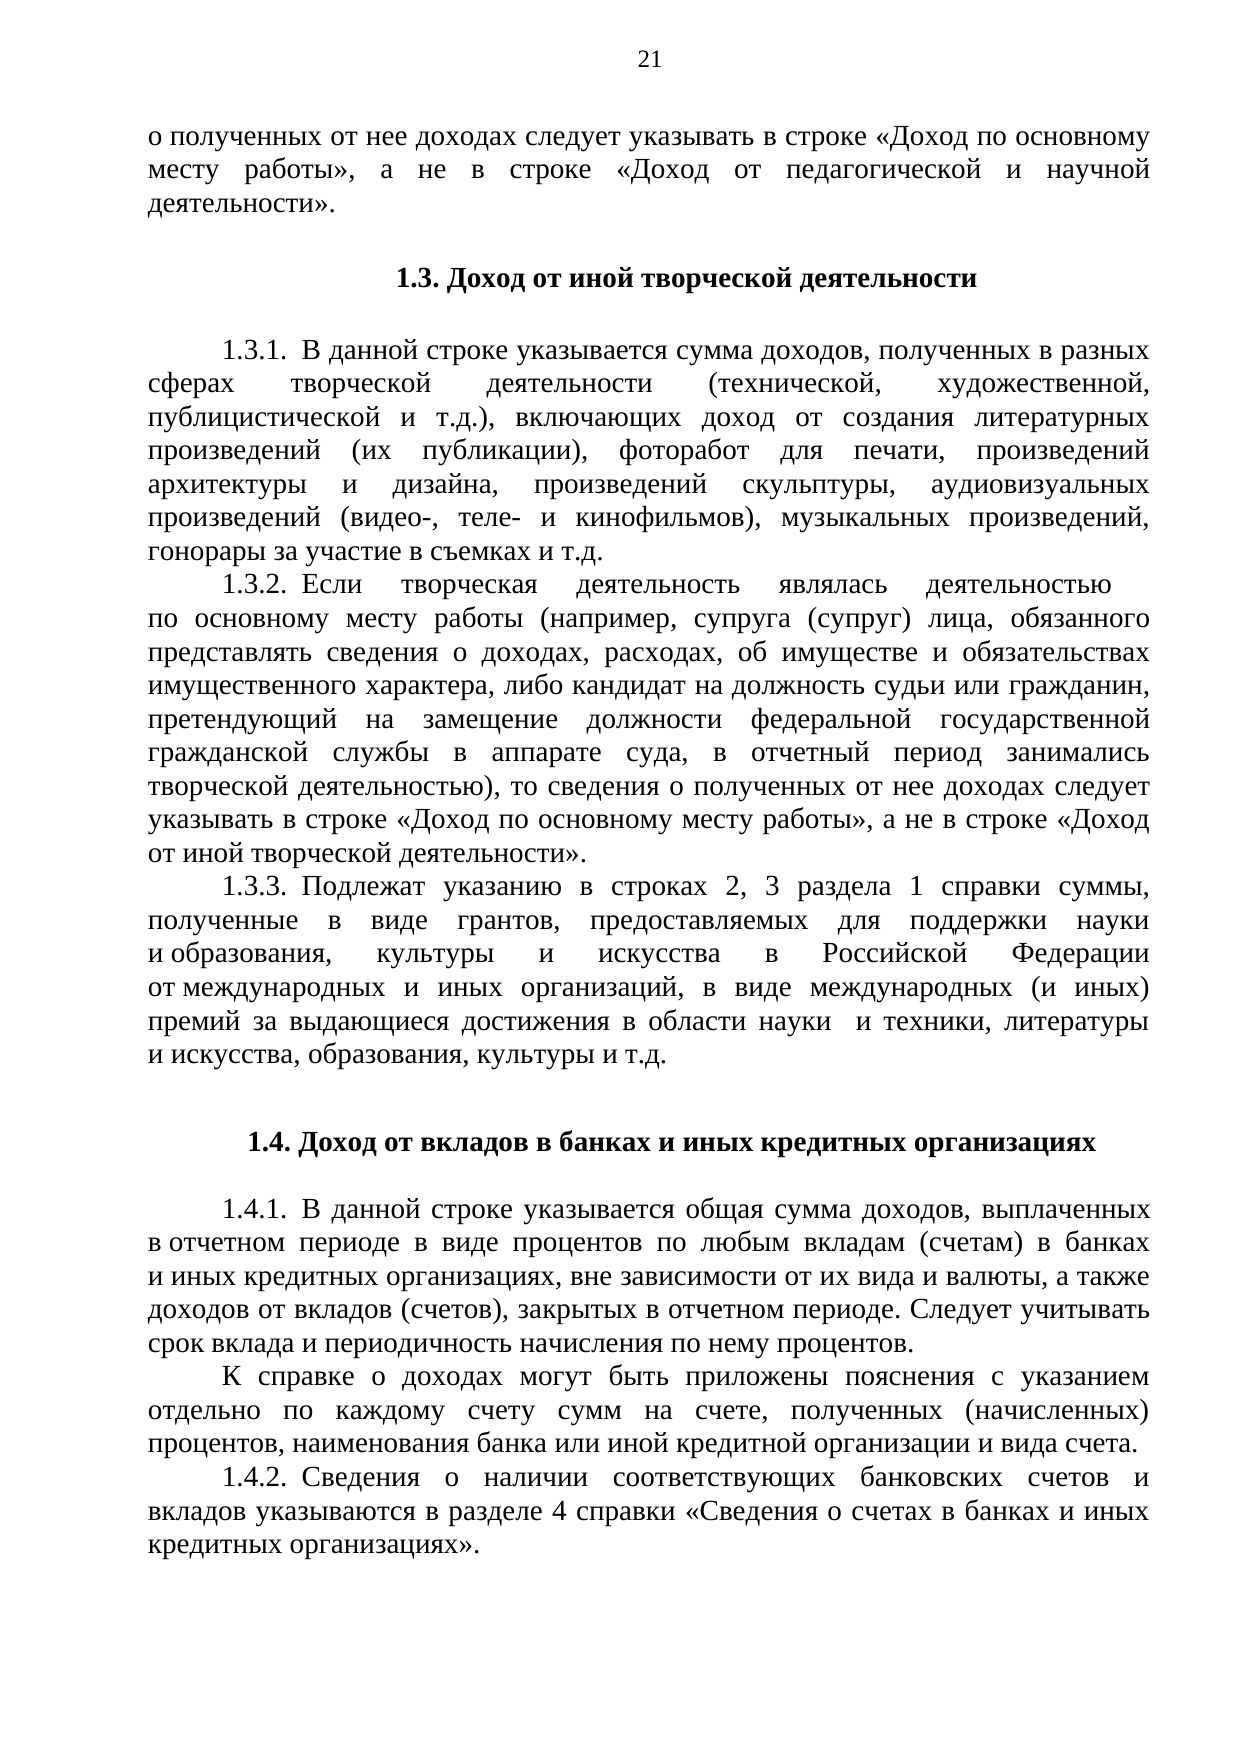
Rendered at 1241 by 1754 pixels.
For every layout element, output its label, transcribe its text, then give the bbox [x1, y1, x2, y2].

text 1.3. Доход от иной творческой деятельности [148, 260, 1152, 293]
list Подлежат указанию в строках 2, 3 раздела 1 справки суммы, полученные в виде грантов, предоставляемых для поддержки науки и образования, культуры и искусства в Российской Федерации от международных и иных организаций, в виде международных (и иных) премий за выдающиеся достижения в области науки и техники, литературы и искусства, образования, культуры и т.д. [148, 868, 1151, 1070]
list Сведения о наличии соответствующих банковских счетов и вкладов указываются в разделе 4 справки «Сведения о счетах в банках и иных кредитных организациях». [148, 1459, 1151, 1560]
list Если творческая деятельность являлась деятельностью по основному месту работы (например, супруга (супруг) лица, обязанного представлять сведения о доходах, расходах, об имуществе и обязательствах имущественного характера, либо кандидат на должность судьи или гражданин, претендующий на замещение должности федеральной государственной гражданской службы в аппарате суда, в отчетный период занимались творческой деятельностью), то сведения о полученных от нее доходах следует указывать в строке «Доход по основному месту работы», а не в строке «Доход от иной творческой деятельности». [148, 567, 1151, 868]
text К справке о доходах могут быть приложены пояснения с указанием отдельно по каждому счету сумм на счете, полученных (начисленных) процентов, наименования банка или иной кредитной организации и вида счета. [148, 1358, 1151, 1459]
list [148, 118, 1151, 219]
text 1.4.1. В данной строке указывается общая сумма доходов, выплаченных в отчетном периоде в виде процентов по любым вкладам (счетам) в банках и иных кредитных организациях, вне зависимости от их вида и валюты, а также доходов от вкладов (счетов), закрытых в отчетном периоде. Следует учитывать срок вклада и периодичность начисления по нему процентов. [148, 1191, 1152, 1358]
text 1.4. Доход от вкладов в банках и иных кредитных организациях [148, 1124, 1152, 1158]
list В данной строке указывается сумма доходов, полученных в разных сферах творческой деятельности (технической, художественной, публицистической и т.д.), включающих доход от создания литературных произведений (их публикации), фоторабот для печати, произведений архитектуры и дизайна, произведений скульптуры, аудиовизуальных произведений (видео-, теле- и кинофильмов), музыкальных произведений, гонорары за участие в съемках и т.д. [148, 332, 1151, 567]
